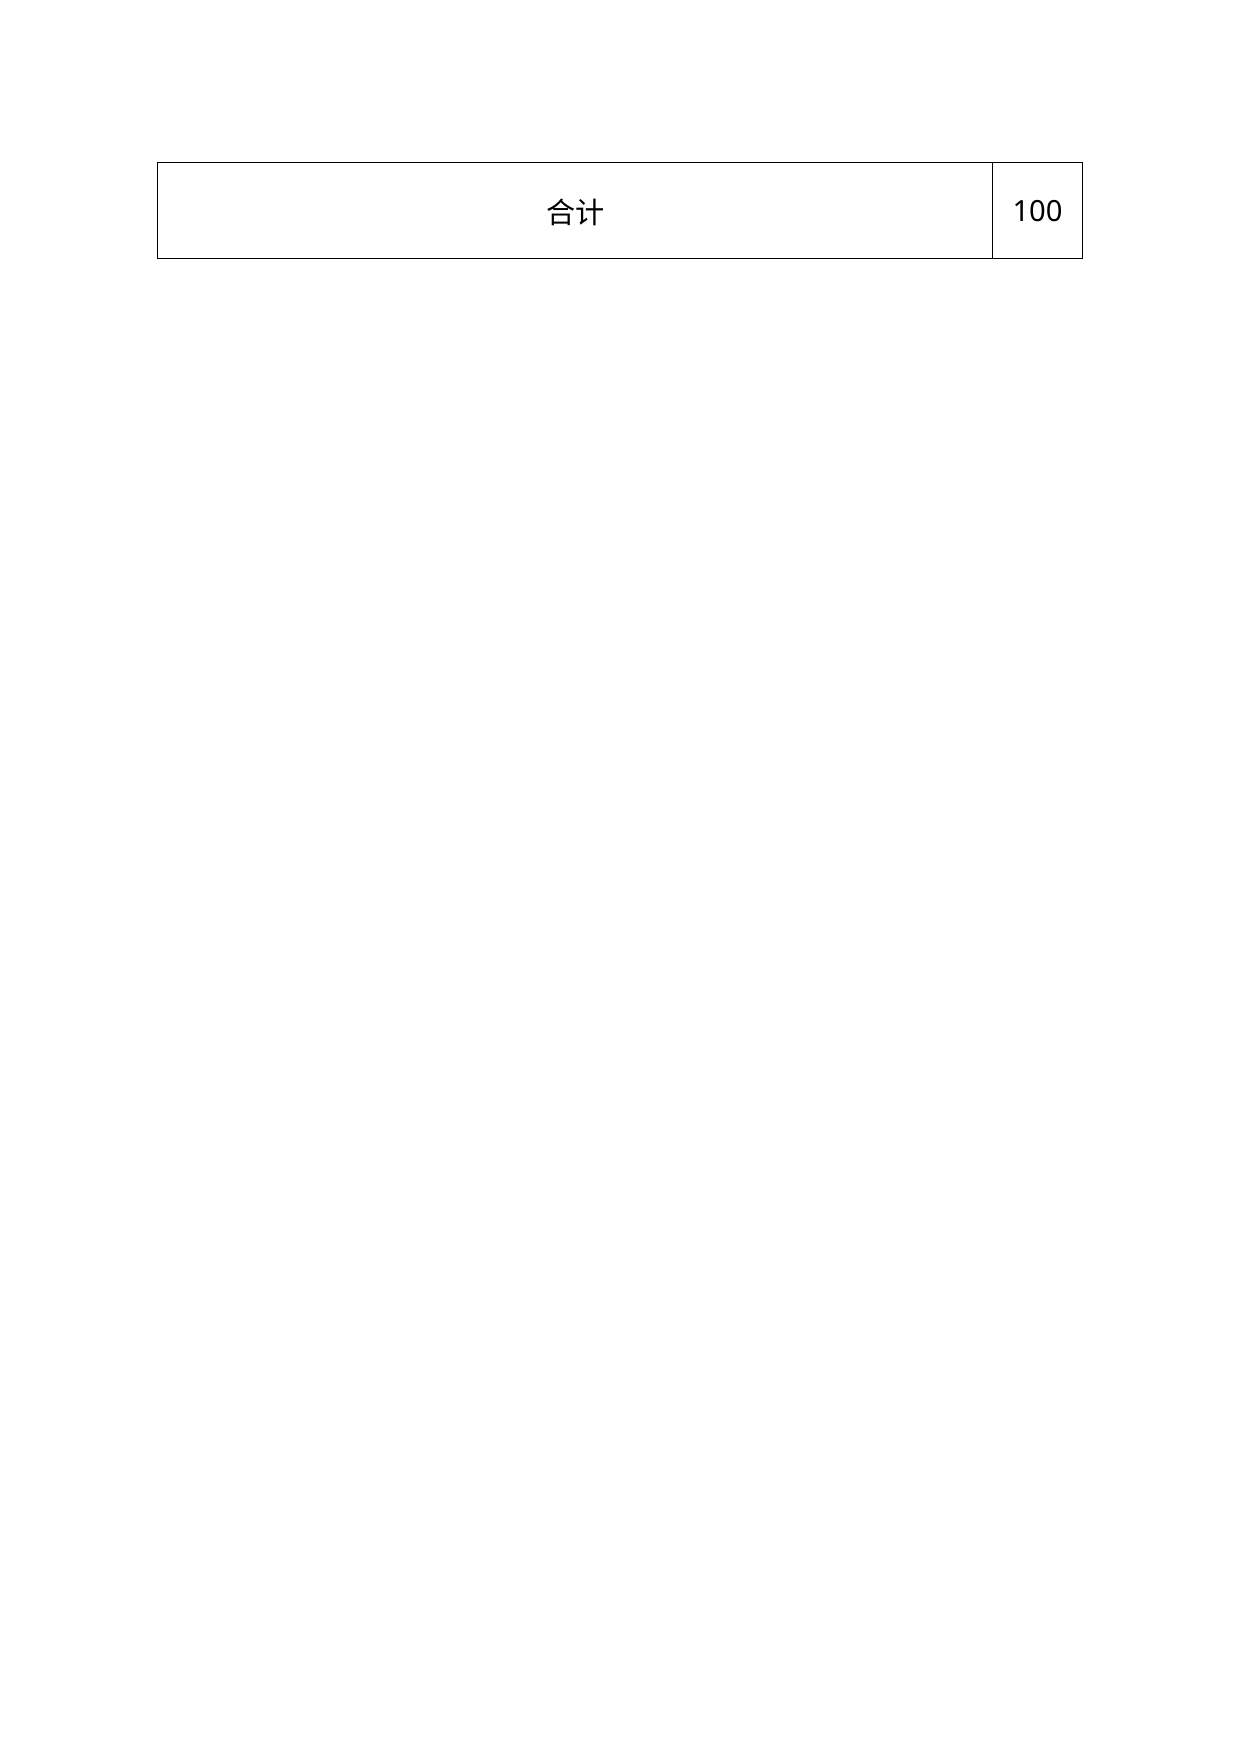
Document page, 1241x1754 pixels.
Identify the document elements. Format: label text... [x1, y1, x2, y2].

table_cell 100 [993, 163, 1082, 258]
table_cell 合计 [158, 163, 992, 258]
